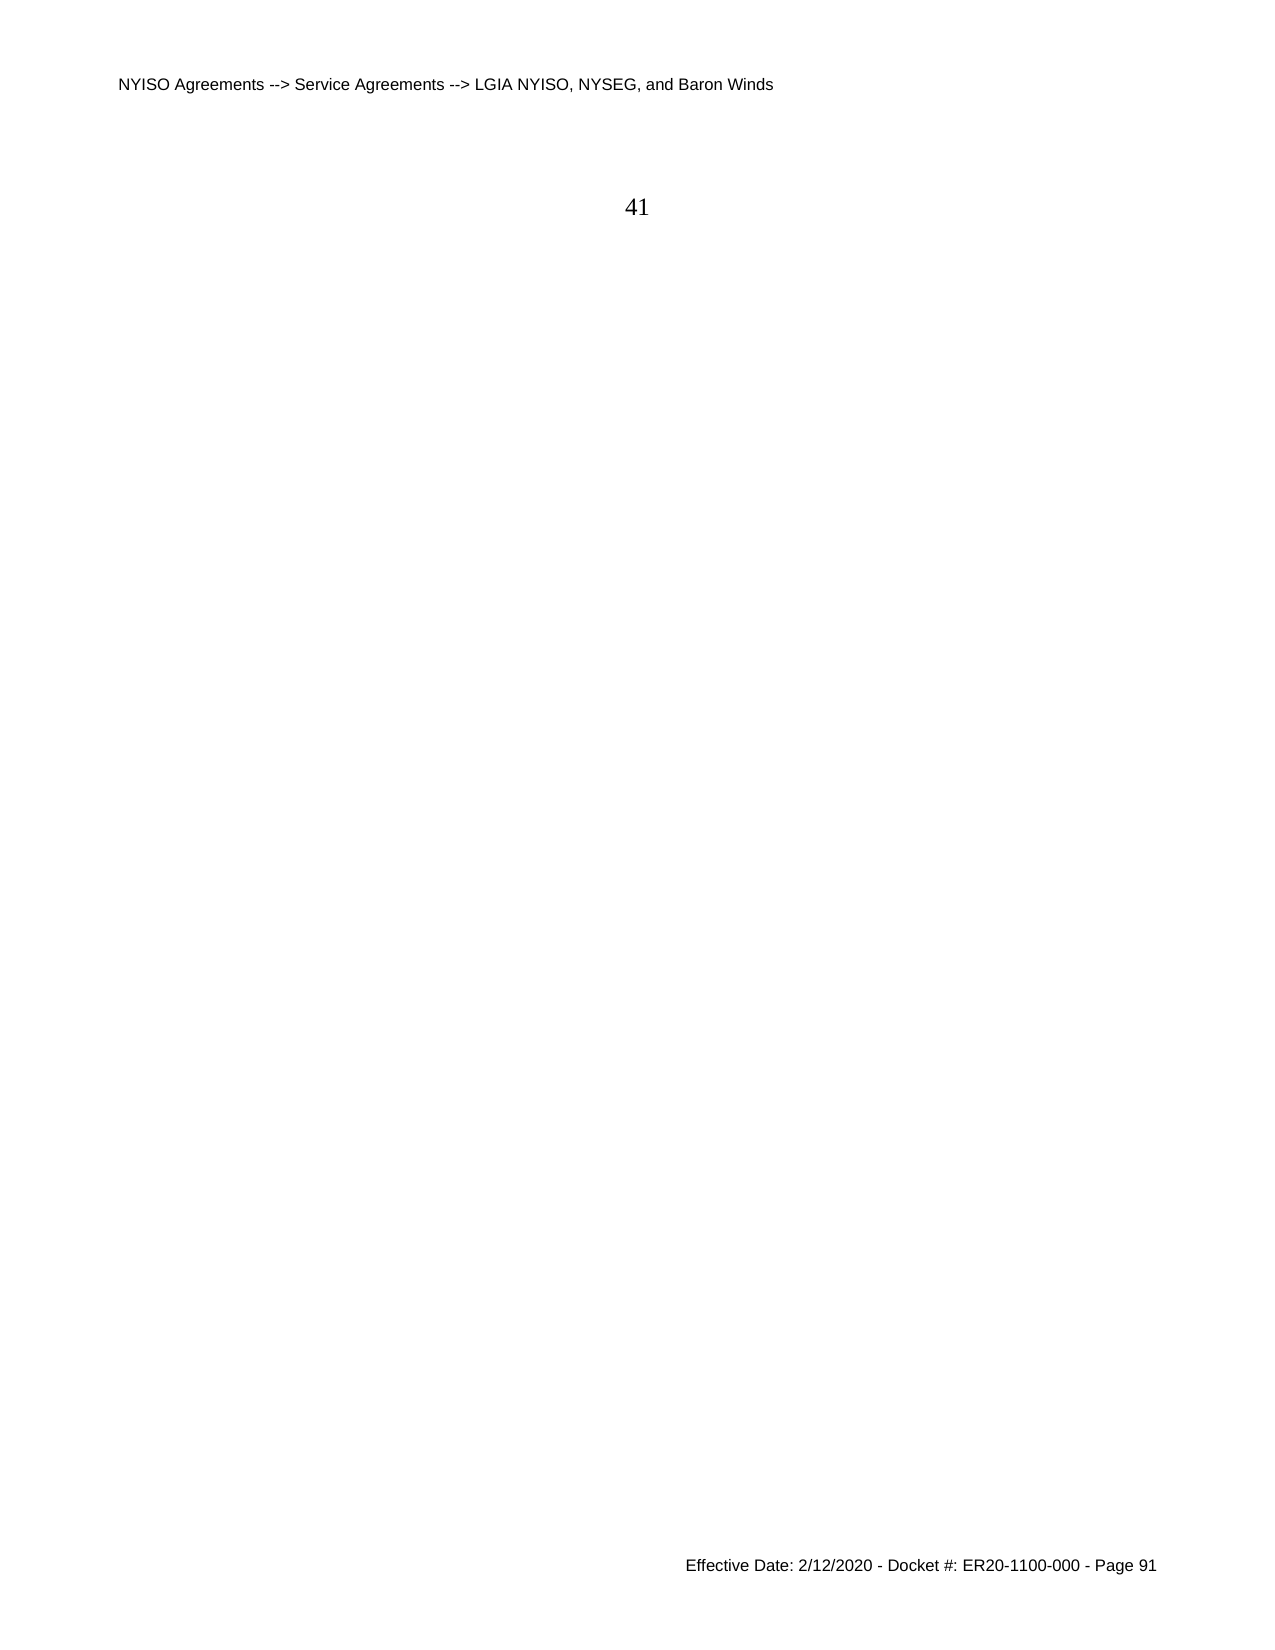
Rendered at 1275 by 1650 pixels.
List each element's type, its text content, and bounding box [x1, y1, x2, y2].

text 41 [625, 193, 1275, 222]
